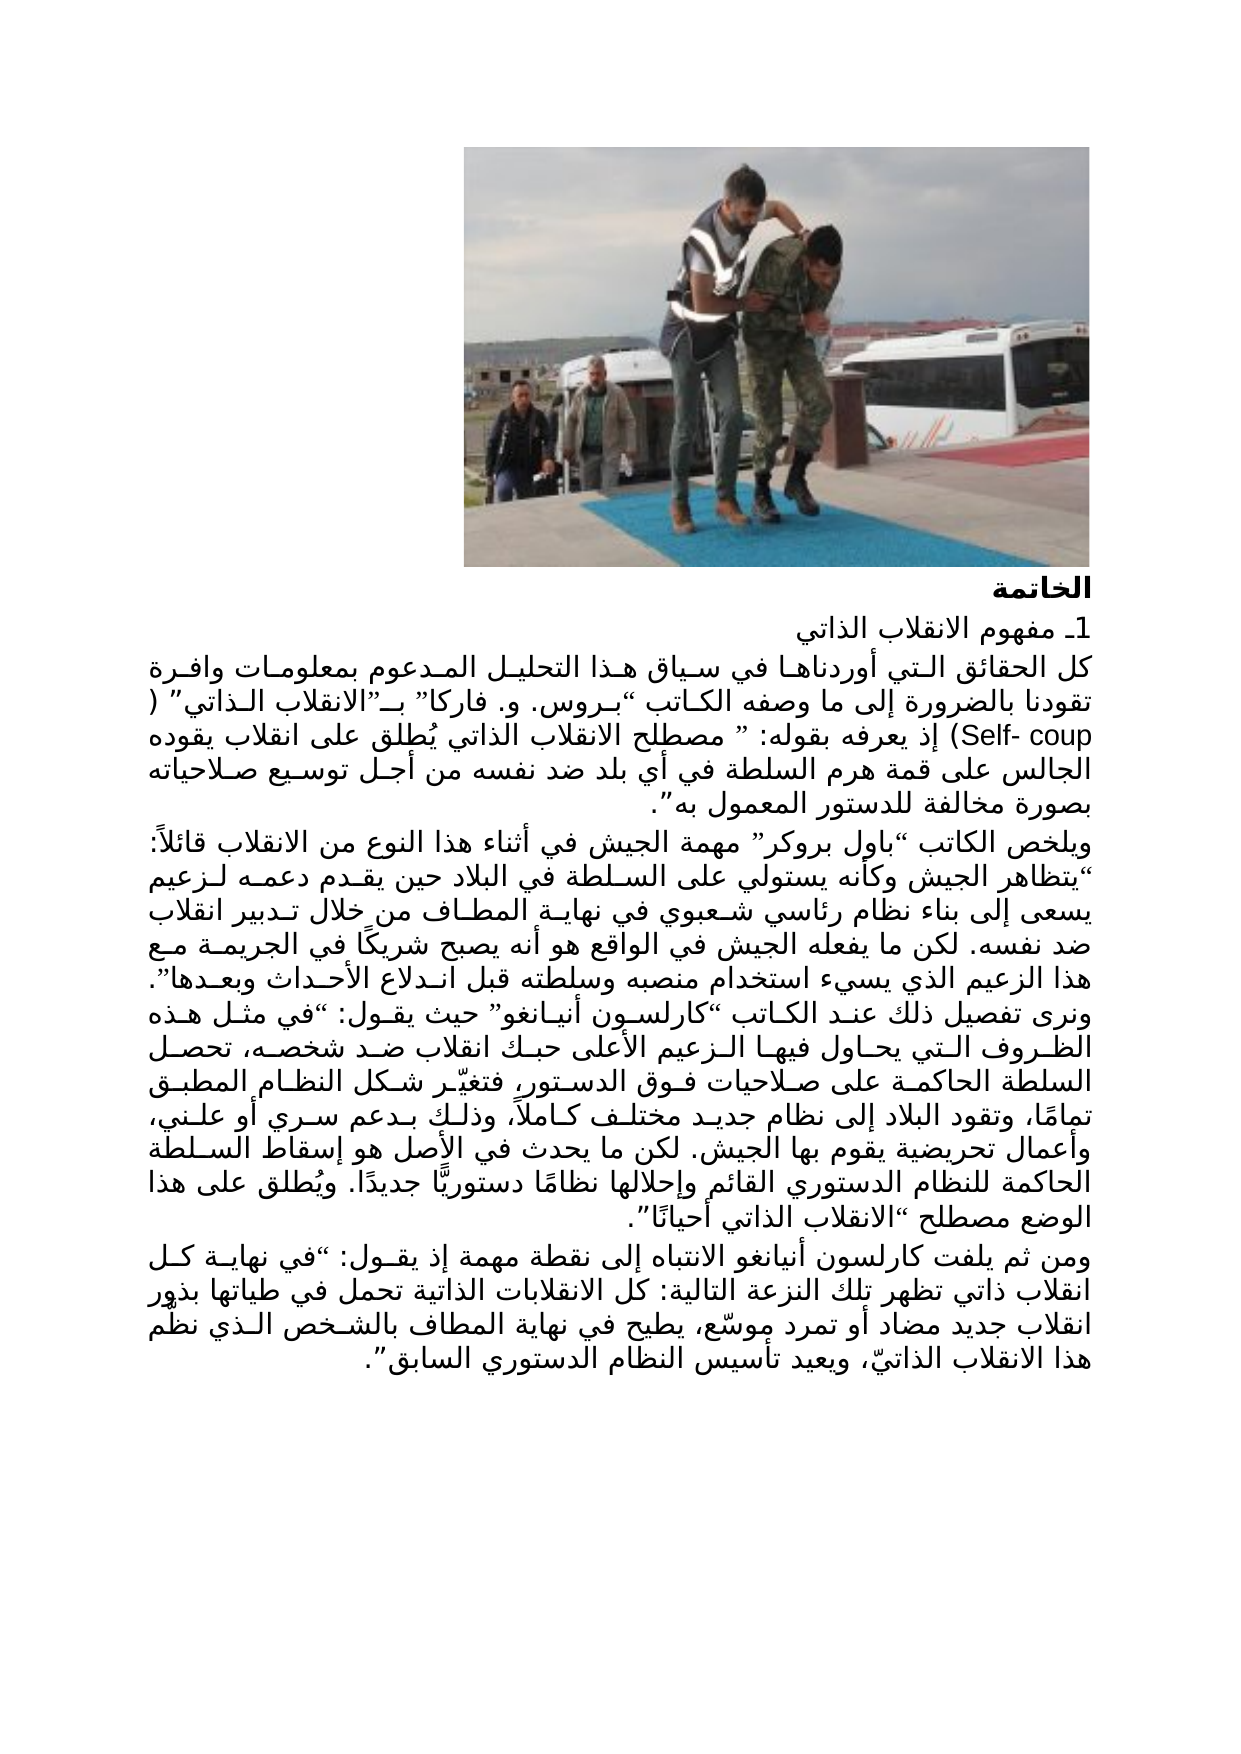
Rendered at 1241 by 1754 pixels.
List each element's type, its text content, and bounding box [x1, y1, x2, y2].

text 1ـ مفهوم الانقلاب الذاتي [148, 611, 1093, 645]
text الخاتمة [148, 572, 1093, 606]
text كل الحقائق التي أوردناها في سياق هذا التحليل المدعوم بمعلومات وافرة تقودنا بالضرورة إلى ما وصفه الكاتب “بروس. و. فاركا” بـ”الانقلاب الذاتي” (Self- coup) إذ يعرفه بقوله: ” مصطلح الانقلاب الذاتي يُطلق على انقلاب يقوده الجالس على قمة هرم السلطة في أي بلد ضد نفسه من أجل توسيع صلاحياته بصورة مخالفة للدستور المعمول به”. [148, 650, 1093, 820]
text ويلخص الكاتب “باول بروكر” مهمة الجيش في أثناء هذا النوع من الانقلاب قائلاً: “يتظاهر الجيش وكأنه يستولي على السلطة في البلاد حين يقدم دعمه لزعيم يسعى إلى بناء نظام رئاسي شعبوي في نهاية المطاف من خلال تدبير انقلاب ضد نفسه. لكن ما يفعله الجيش في الواقع هو أنه يصبح شريكًا في الجريمة مع هذا الزعيم الذي يسيء استخدام منصبه وسلطته قبل اندلاع الأحداث وبعدها”. ونرى تفصيل ذلك عند الكاتب “كارلسون أنيانغو” حيث يقول: “في مثل هذه الظروف التي يحاول فيها الزعيم الأعلى حبك انقلاب ضد شخصه، تحصل السلطة الحاكمة على صلاحيات فوق الدستور، فتغيّر شكل النظام المطبق تمامًا، وتقود البلاد إلى نظام جديد مختلف كاملاً، وذلك بدعم سري أو علني، وأعمال تحريضية يقوم بها الجيش. لكن ما يحدث في الأصل هو إسقاط السلطة الحاكمة للنظام الدستوري القائم وإحلالها نظامًا دستوريًّا جديدًا. ويُطلق على هذا الوضع مصطلح “الانقلاب الذاتي أحيانًا”. [148, 825, 1093, 1234]
text ومن ثم يلفت كارلسون أنيانغو الانتباه إلى نقطة مهمة إذ يقول: “في نهاية كل انقلاب ذاتي تظهر تلك النزعة التالية: كل الانقلابات الذاتية تحمل في طياتها بذور انقلاب جديد مضاد أو تمرد موسّع، يطيح في نهاية المطاف بالشخص الذي نظَّم هذا الانقلاب الذاتيّ، ويعيد تأسيس النظام الدستوري السابق”. [148, 1239, 1093, 1375]
picture [463, 147, 1090, 567]
